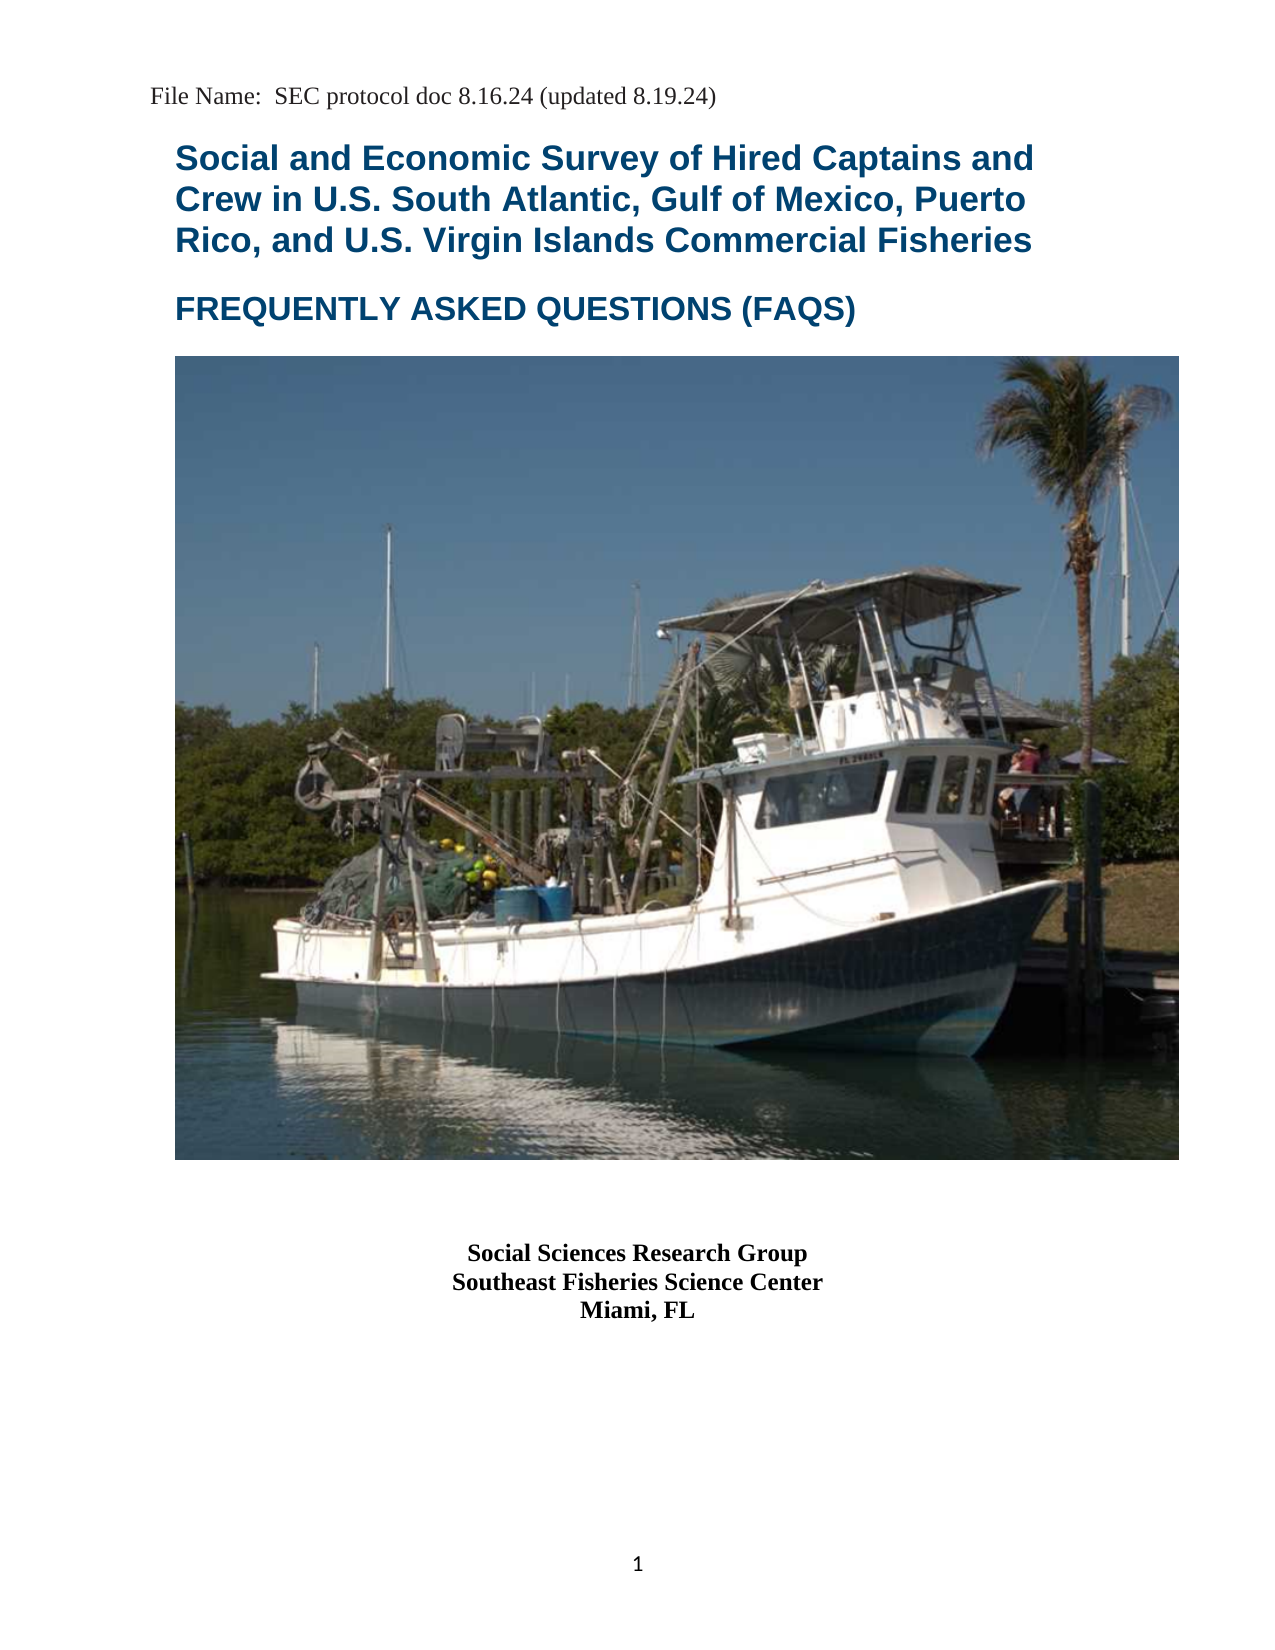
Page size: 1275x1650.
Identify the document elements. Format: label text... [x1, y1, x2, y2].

text Southeast Fisheries Science Center [75, 1267, 1200, 1296]
text Social Sciences Research Group [75, 1238, 1200, 1267]
text Miami, FL [75, 1296, 1200, 1324]
text Social and Economic Survey of Hired Captains and Crew in U.S. South Atlantic, Gulf of Mexico, Puerto Rico, and U.S. Virgin Islands Commercial Fisheries [175, 137, 1052, 259]
picture [175, 356, 1179, 1160]
text File Name: SEC protocol doc 8.16.24 (updated 8.19.24) [75, 81, 1178, 110]
text FREQUENTLY ASKED QUESTIONS (FAQS) [175, 289, 1200, 327]
